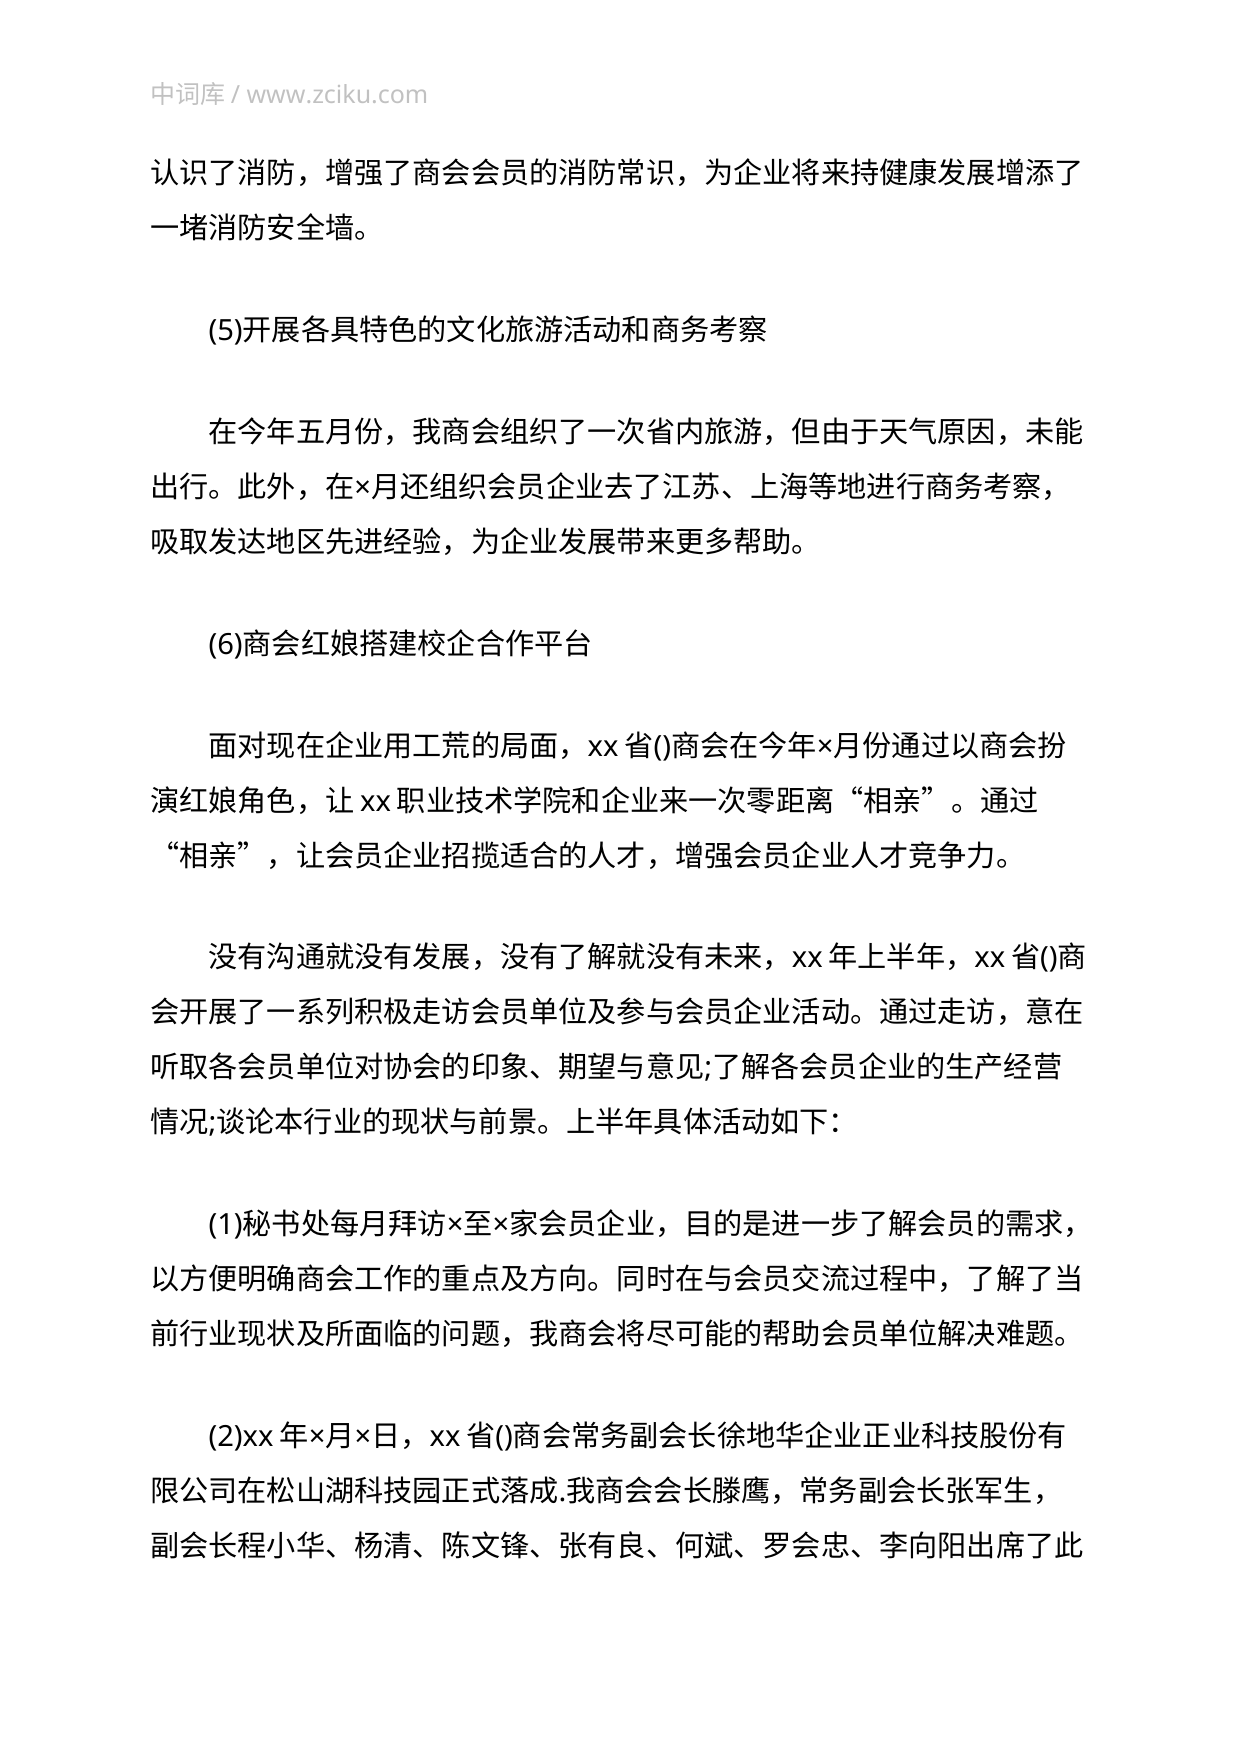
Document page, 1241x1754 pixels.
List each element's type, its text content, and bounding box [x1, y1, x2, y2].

text 在今年五月份，我商会组织了一次省内旅游，但由于天气原因，未能出行。此外，在×月还组织会员企业去了江苏、上海等地进行商务考察，吸取发达地区先进经验，为企业发展带来更多帮助。 [150, 409, 1090, 561]
text (5)开展各具特色的文化旅游活动和商务考察 [150, 307, 1090, 349]
text 面对现在企业用工荒的局面，xx省()商会在今年×月份通过以商会扮演红娘角色，让xx职业技术学院和企业来一次零距离“相亲”。通过“相亲”，让会员企业招揽适合的人才，增强会员企业人才竞争力。 [150, 722, 1090, 874]
text (6)商会红娘搭建校企合作平台 [150, 620, 1090, 663]
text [150, 1413, 1090, 1565]
text 没有沟通就没有发展，没有了解就没有未来，xx年上半年，xx省()商会开展了一系列积极走访会员单位及参与会员企业活动。通过走访，意在听取各会员单位对协会的印象、期望与意见;了解各会员企业的生产经营情况;谈论本行业的现状与前景。上半年具体活动如下： [150, 934, 1090, 1141]
text (1)秘书处每月拜访×至×家会员企业，目的是进一步了解会员的需求，以方便明确商会工作的重点及方向。同时在与会员交流过程中，了解了当前行业现状及所面临的问题，我商会将尽可能的帮助会员单位解决难题。 [150, 1201, 1090, 1353]
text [150, 150, 1090, 247]
